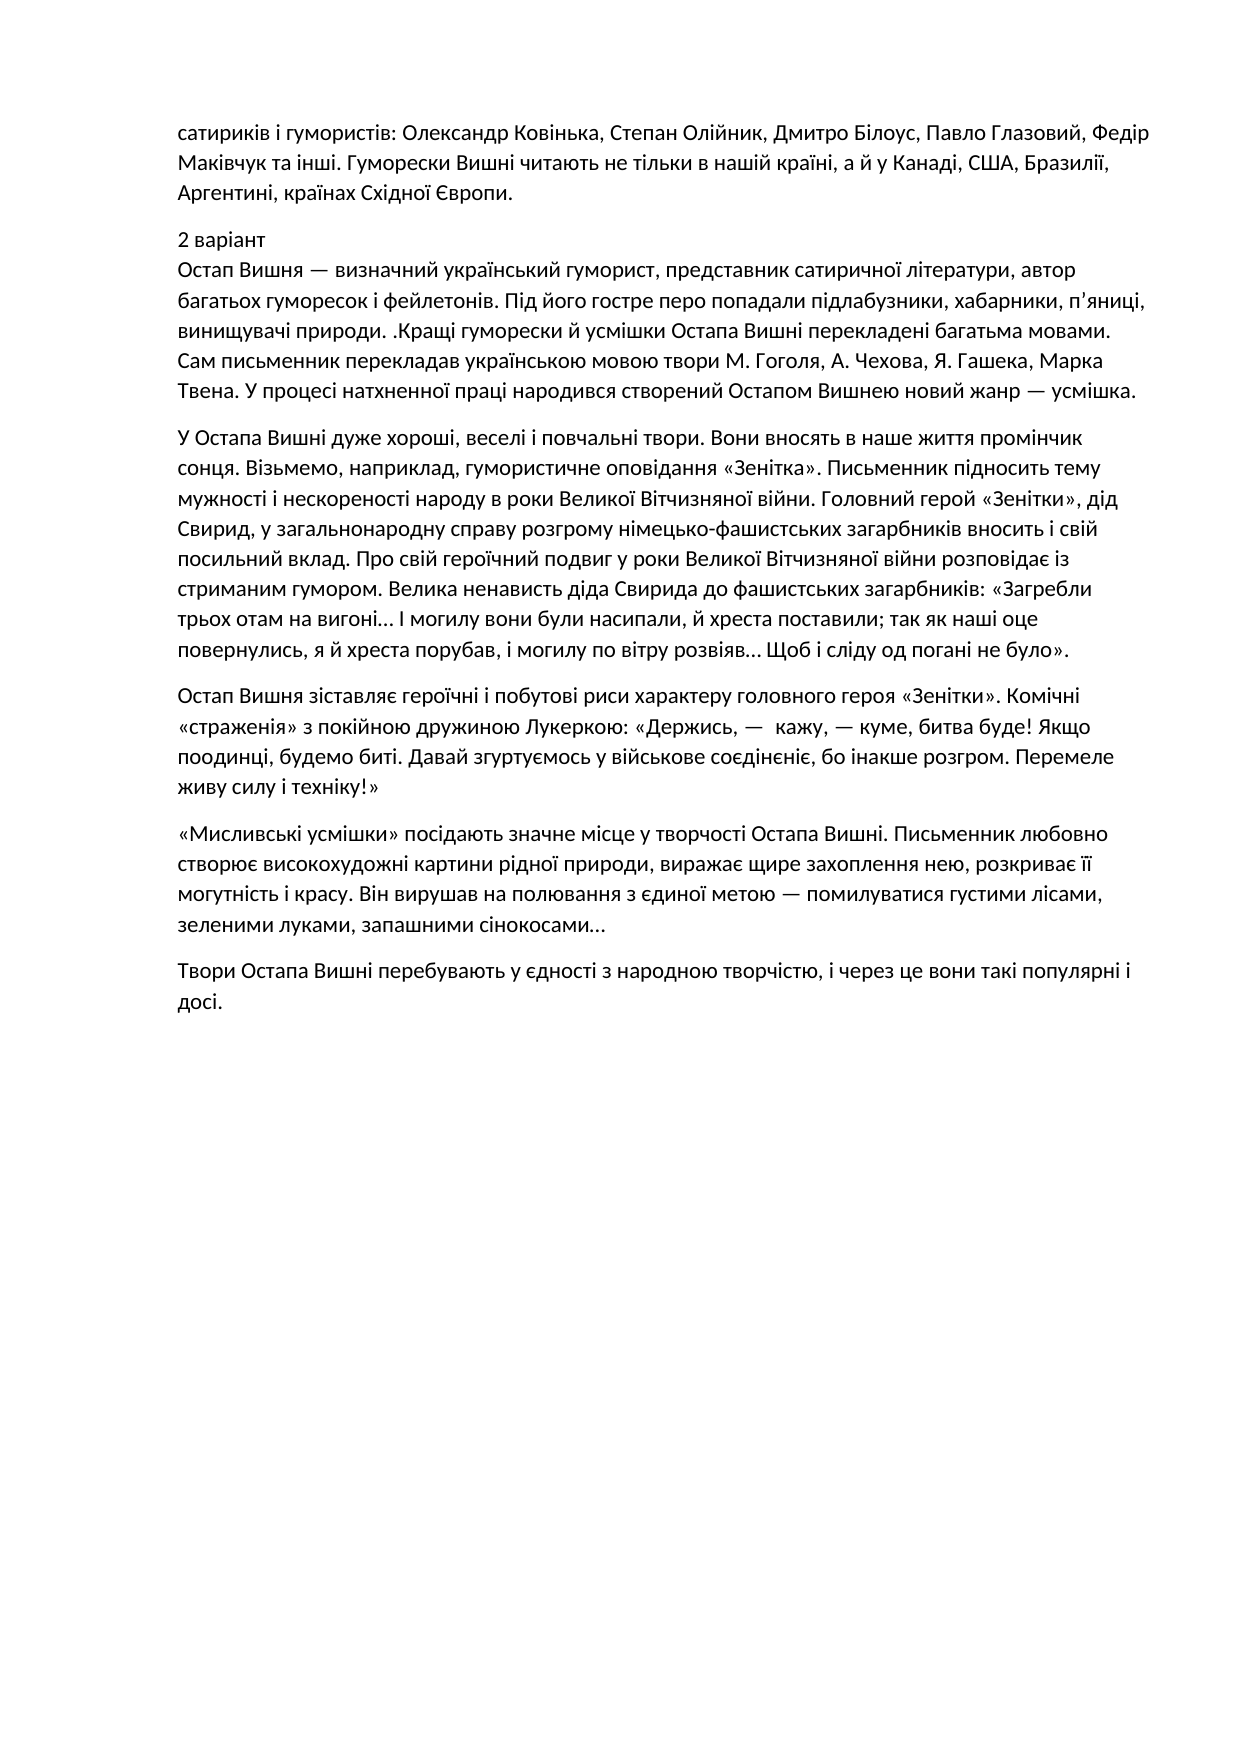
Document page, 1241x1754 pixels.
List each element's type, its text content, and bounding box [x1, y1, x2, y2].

text «Мисливські усмішки» посідають значне місце у творчості Остапа Вишні. Письменник любовно створює високохудожні картини рідної природи, виражає щире захоплення нею, розкриває її могутність і красу. Він вирушав на полювання з єдиної метою — помилуватися густими лісами, зеленими луками, запашними сінокосами… [177, 819, 1152, 938]
text 2 варіант Остап Вишня — визначний український гуморист, представник сатиричної літератури, автор багатьох гуморесок і фейлетонів. Під його гостре перо попадали підлабузники, хабарники, п’яниці, винищувачі природи. .Кращі гуморески й усмішки Остапа Вишні перекладені багатьма мовами. Сам письменник перекладав українською мовою твори М. Гоголя, А. Чехова, Я. Гашека, Марка Твена. У процесі натхненної праці народився створений Остапом Вишнею новий жанр — усмішка. [177, 225, 1152, 404]
text Остап Вишня зіставляє героїчні і побутові риси характеру головного героя «Зенітки». Комічні «страженія» з покійною дружиною Лукеркою: «Держись, — кажу, — куме, битва буде! Якщо поодинці, будемо биті. Давай згуртуємось у військове соєдінєніє, бо інакше розгром. Перемеле живу силу і техніку!» [177, 682, 1152, 800]
text У Остапа Вишні дуже хороші, веселі і повчальні твори. Вони вносять в наше життя промінчик сонця. Візьмемо, наприклад, гумористичне оповідання «Зенітка». Письменник підносить тему мужності і нескореності народу в роки Великої Вітчизняної війни. Головний герой «Зенітки», дід Свирид, у загальнонародну справу розгрому німецько-фашистських загарбників вносить і свій посильний вклад. Про свій героїчний подвиг у роки Великої Вітчизняної війни розповідає із стриманим гумором. Велика ненависть діда Свирида до фашистських загарбників: «Загребли трьох отам на вигоні… І могилу вони були насипали, й хреста поставили; так як наші оце повернулись, я й хреста порубав, і могилу по вітру розвіяв… Щоб і сліду од погані не було». [177, 423, 1152, 663]
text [177, 118, 1152, 207]
text Твори Остапа Вишні перебувають у єдності з народною творчістю, і через це вони такі популярні і досі. [177, 957, 1152, 1015]
